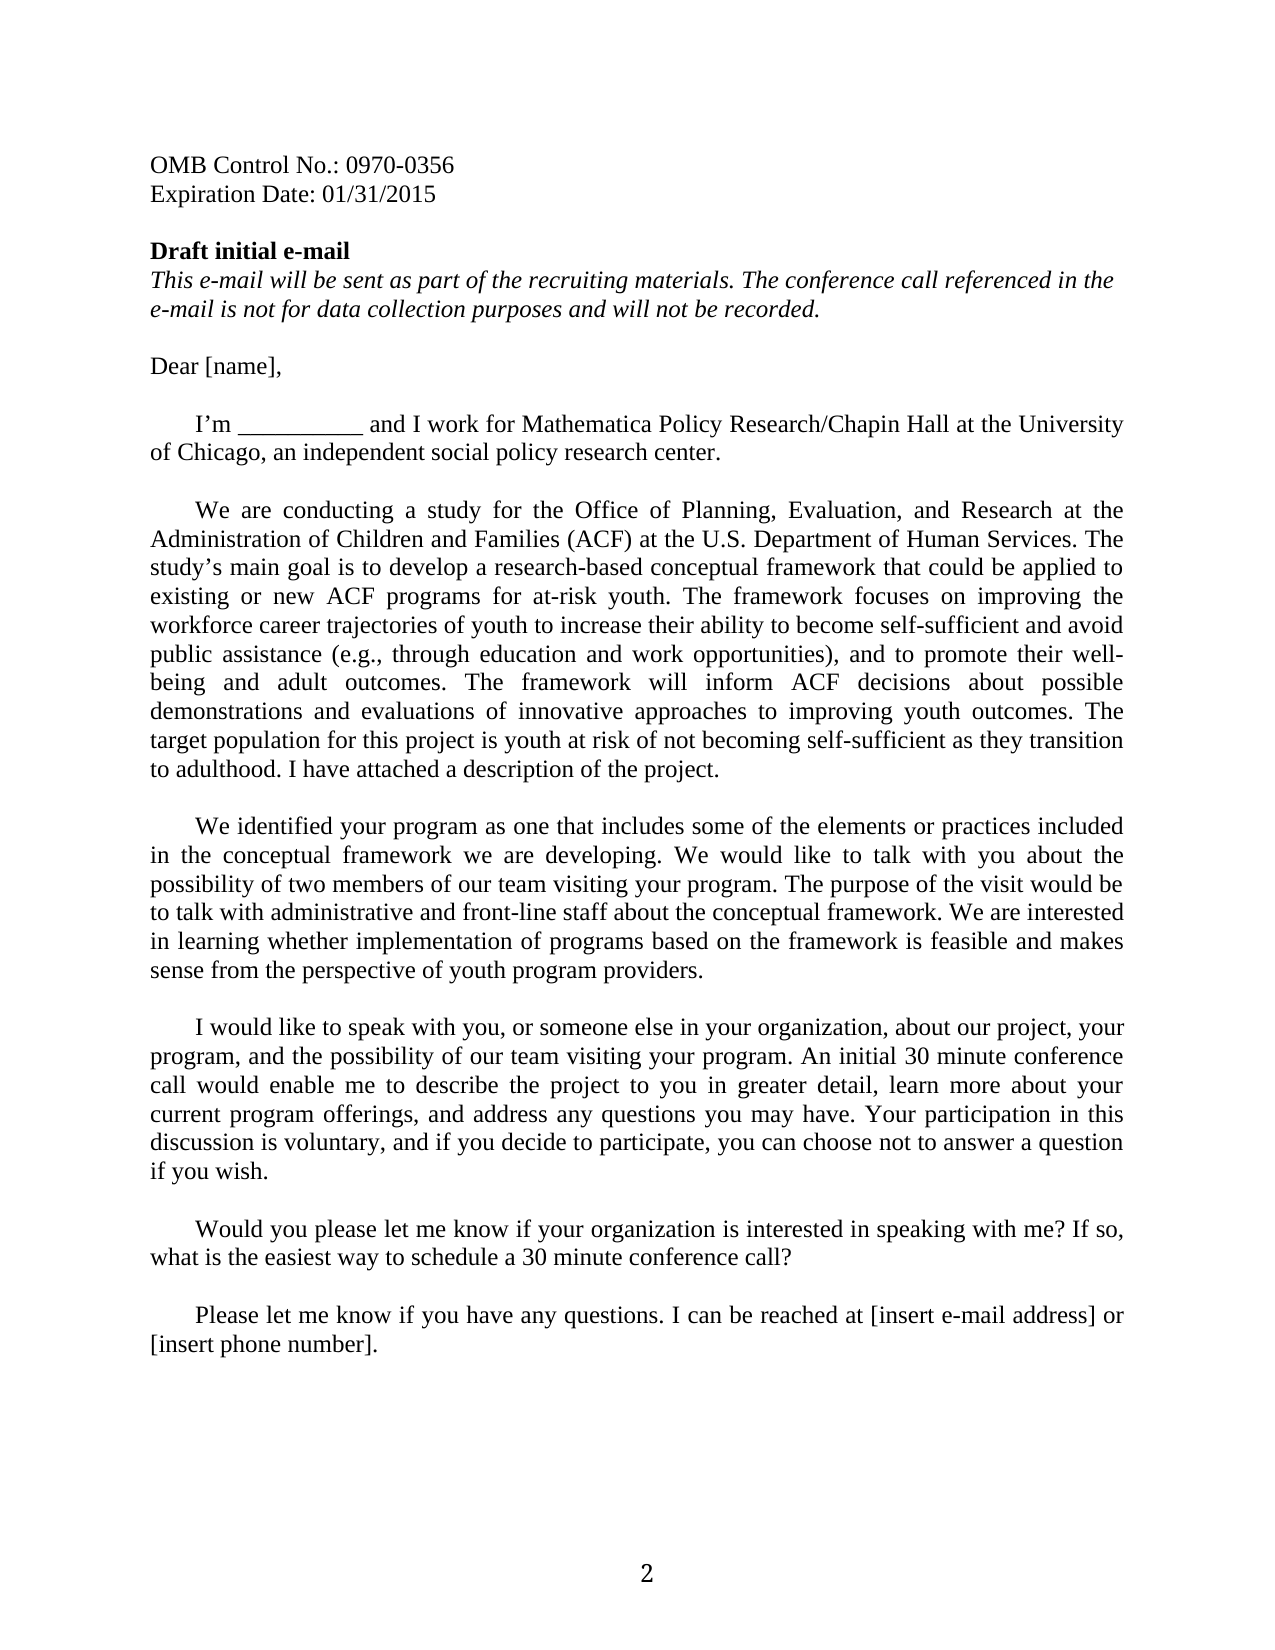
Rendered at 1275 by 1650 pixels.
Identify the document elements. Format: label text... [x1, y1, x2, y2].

text We are conducting a study for the Office of Planning, Evaluation, and Research at the Administration of Children and Families (ACF) at the U.S. Department of Human Services. The study’s main goal is to develop a research-based conceptual framework that could be applied to existing or new ACF programs for at-risk youth. The framework focuses on improving the workforce career trajectories of youth to increase their ability to become self-sufficient and avoid public assistance (e.g., through education and work opportunities), and to promote their well-being and adult outcomes. The framework will inform ACF decisions about possible demonstrations and evaluations of innovative approaches to improving youth outcomes. The target population for this project is youth at risk of not becoming self-sufficient as they transition to adulthood. I have attached a description of the project. [150, 495, 1125, 782]
text Draft initial e-mail [150, 236, 1125, 265]
text Please let me know if you have any questions. I can be reached at [insert e-mail address] or [insert phone number]. [150, 1300, 1125, 1357]
text Expiration Date: 01/31/2015 [150, 179, 1125, 207]
text OMB Control No.: 0970-0356 [150, 150, 1125, 179]
text I’m __________ and I work for Mathematica Policy Research/Chapin Hall at the University of Chicago, an independent social policy research center. [150, 409, 1125, 466]
text Would you please let me know if your organization is interested in speaking with me? If so, what is the easiest way to schedule a 30 minute conference call? [150, 1214, 1125, 1271]
text This e-mail will be sent as part of the recruiting materials. The conference call referenced in the e-mail is not for data collection purposes and will not be recorded. [150, 265, 1125, 322]
text I would like to speak with you, or someone else in your organization, about our project, your program, and the possibility of our team visiting your program. An initial 30 minute conference call would enable me to describe the project to you in greater detail, learn more about your current program offerings, and address any questions you may have. Your participation in this discussion is voluntary, and if you decide to participate, you can choose not to answer a question if you wish. [150, 1012, 1125, 1185]
text We identified your program as one that includes some of the elements or practices included in the conceptual framework we are developing. We would like to talk with you about the possibility of two members of our team visiting your program. The purpose of the visit would be to talk with administrative and front-line staff about the conceptual framework. We are interested in learning whether implementation of programs based on the framework is feasible and makes sense from the perspective of youth program providers. [150, 811, 1125, 984]
text Dear [name], [150, 351, 1125, 380]
